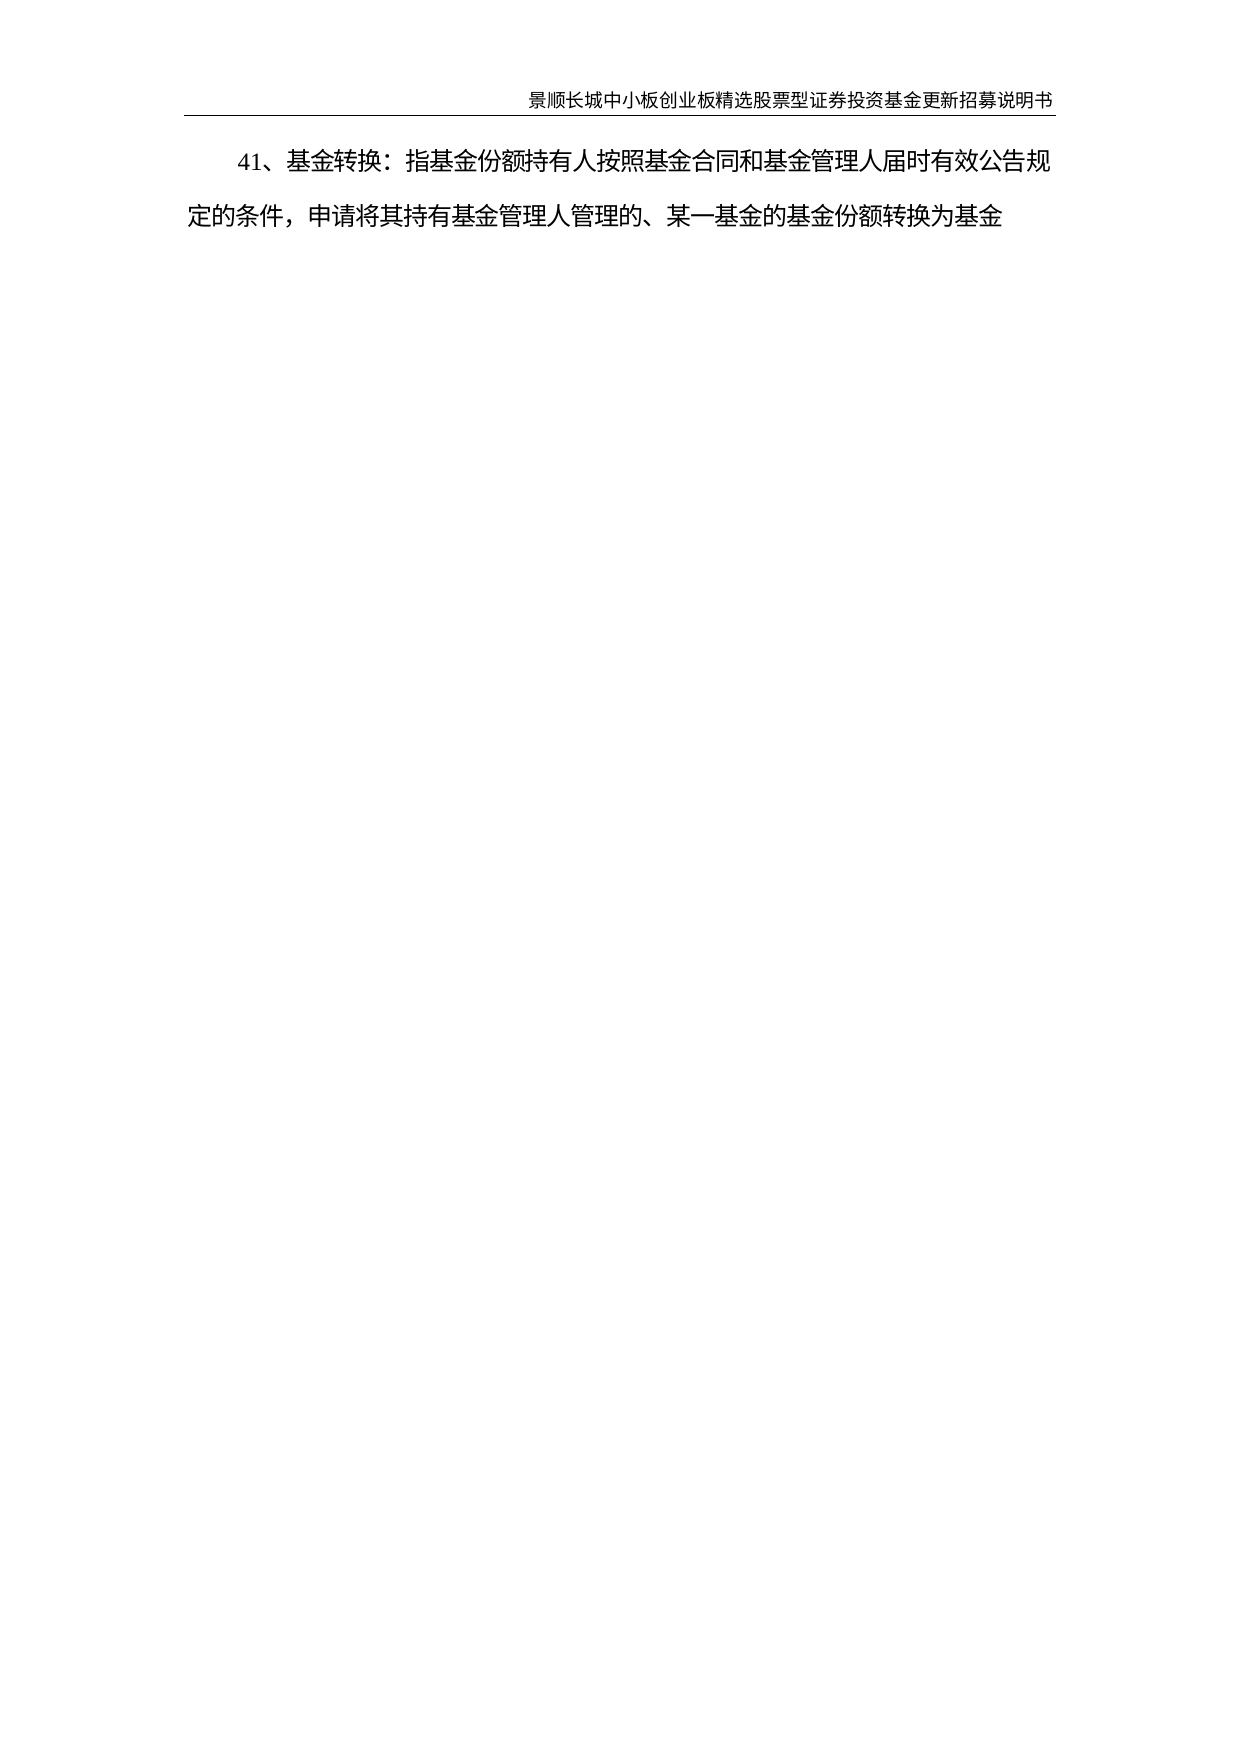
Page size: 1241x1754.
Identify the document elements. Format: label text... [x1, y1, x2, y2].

text 41、基金转换：指基金份额持有人按照基金合同和基金管理人届时有效公告规定的条件，申请将其持有基金管理人管理的、某一基金的基金份额转换为基金 [187, 142, 1053, 233]
